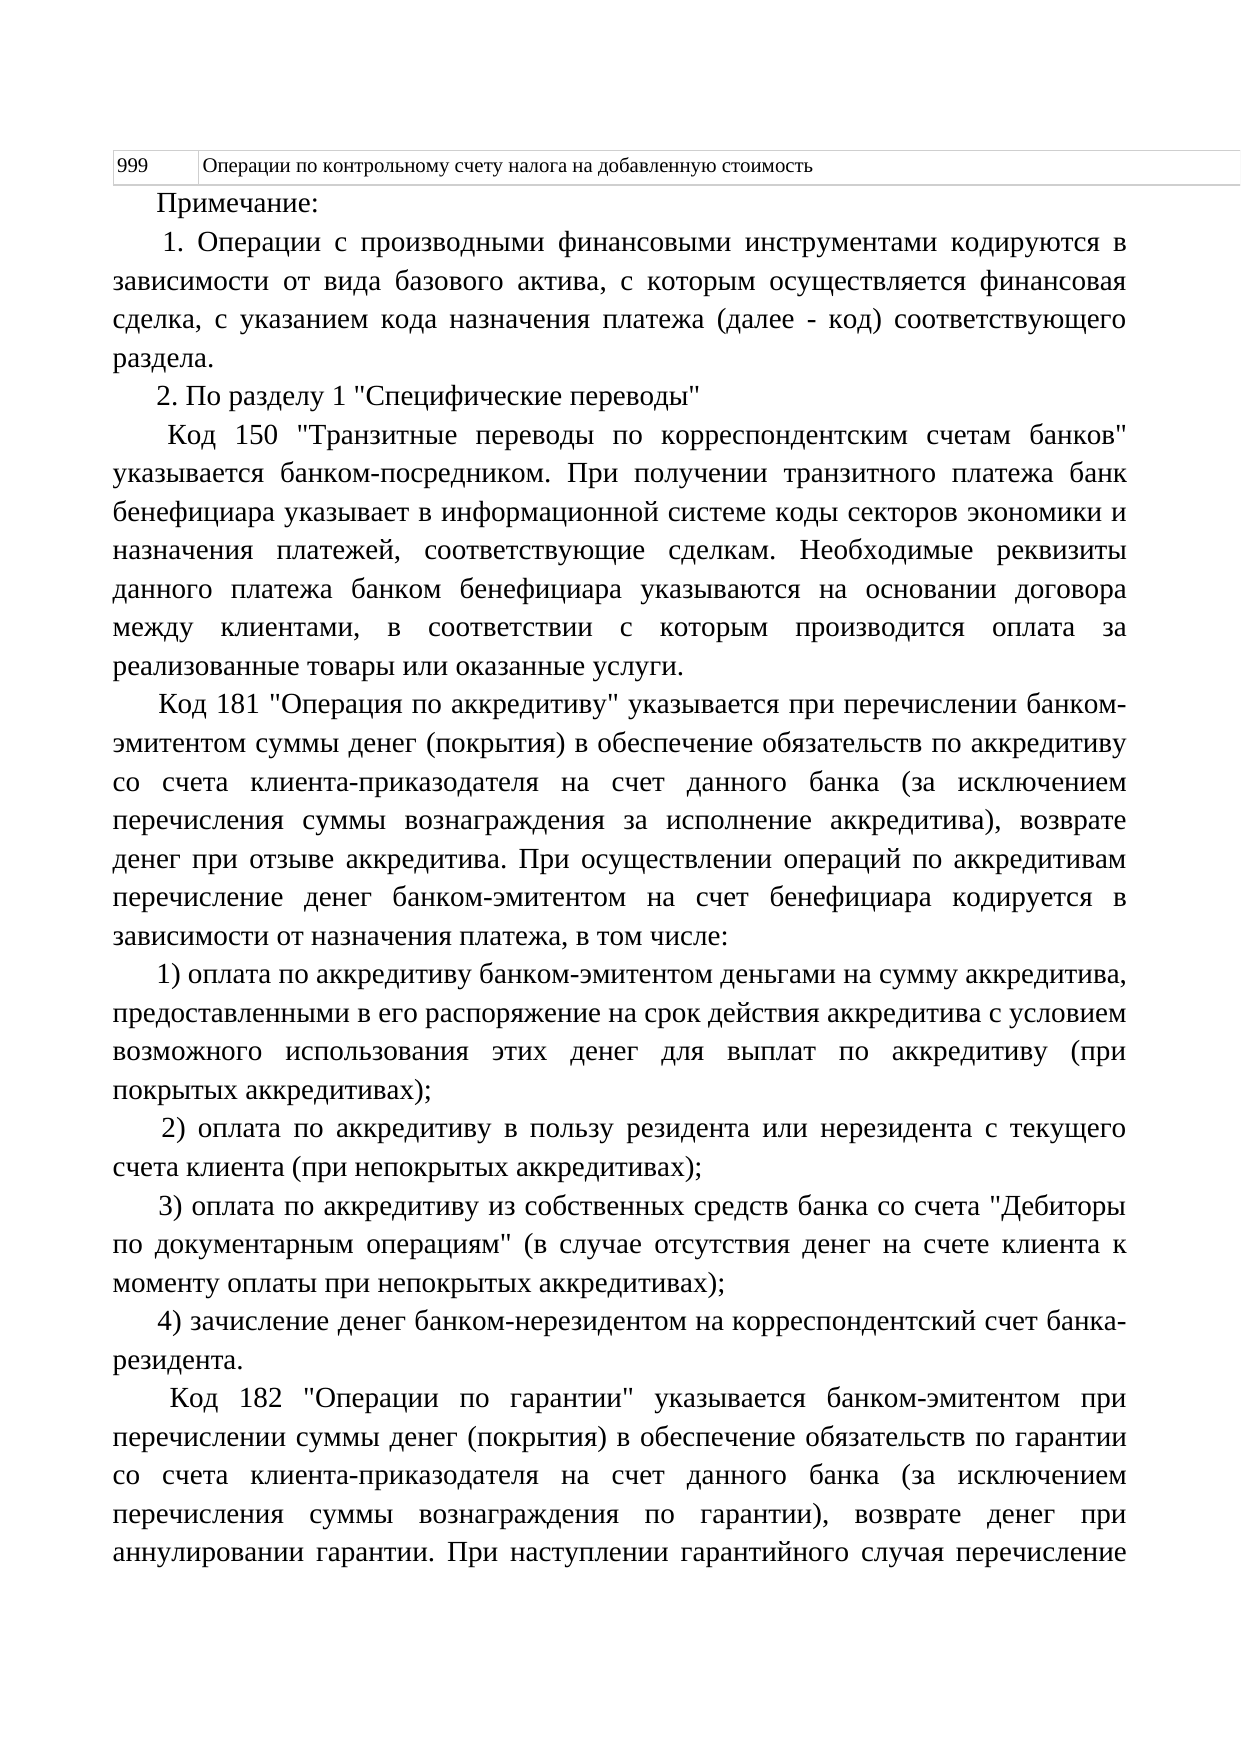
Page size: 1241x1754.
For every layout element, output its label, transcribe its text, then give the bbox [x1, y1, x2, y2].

text 4) зачисление денег банком-нерезидентом на корреспондентский счет банка-резидента. [112, 1303, 1128, 1375]
text Примечание: [112, 186, 1128, 219]
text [112, 1380, 1128, 1568]
text Код 150 "Транзитные переводы по корреспондентским счетам банков" указывается банком-посредником. При получении транзитного платежа банк бенефициара указывает в информационной системе коды секторов экономики и назначения платежей, соответствующие сделкам. Необходимые реквизиты данного платежа банком бенефициара указываются на основании договора между клиентами, в соответствии с которым производится оплата за реализованные товары или оказанные услуги. [112, 417, 1128, 682]
table_cell Операции по контрольному счету налога на добавленную стоимость [199, 151, 1240, 184]
text 2) оплата по аккредитиву в пользу резидента или нерезидента с текущего счета клиента (при непокрытых аккредитивах); [112, 1111, 1128, 1183]
text Код 181 "Операция по аккредитиву" указывается при перечислении банком-эмитентом суммы денег (покрытия) в обеспечение обязательств по аккредитиву со счета клиента-приказодателя на счет данного банка (за исключением перечисления суммы вознаграждения за исполнение аккредитива), возврате денег при отзыве аккредитива. При осуществлении операций по аккредитивам перечисление денег банком-эмитентом на счет бенефициара кодируется в зависимости от назначения платежа, в том числе: [112, 687, 1128, 951]
table_cell 999 [114, 151, 198, 184]
text 1) оплата по аккредитиву банком-эмитентом деньгами на сумму аккредитива, предоставленными в его распоряжение на срок действия аккредитива с условием возможного использования этих денег для выплат по аккредитиву (при покрытых аккредитивах); [112, 956, 1128, 1106]
text 3) оплата по аккредитиву из собственных средств банка со счета "Дебиторы по документарным операциям" (в случае отсутствия денег на счете клиента к моменту оплаты при непокрытых аккредитивах); [112, 1188, 1128, 1298]
text 1. Операции с производными финансовыми инструментами кодируются в зависимости от вида базового актива, с которым осуществляется финансовая сделка, с указанием кода назначения платежа (далее - код) соответствующего раздела. [112, 224, 1128, 373]
text 2. По разделу 1 "Специфические переводы" [112, 378, 1128, 412]
